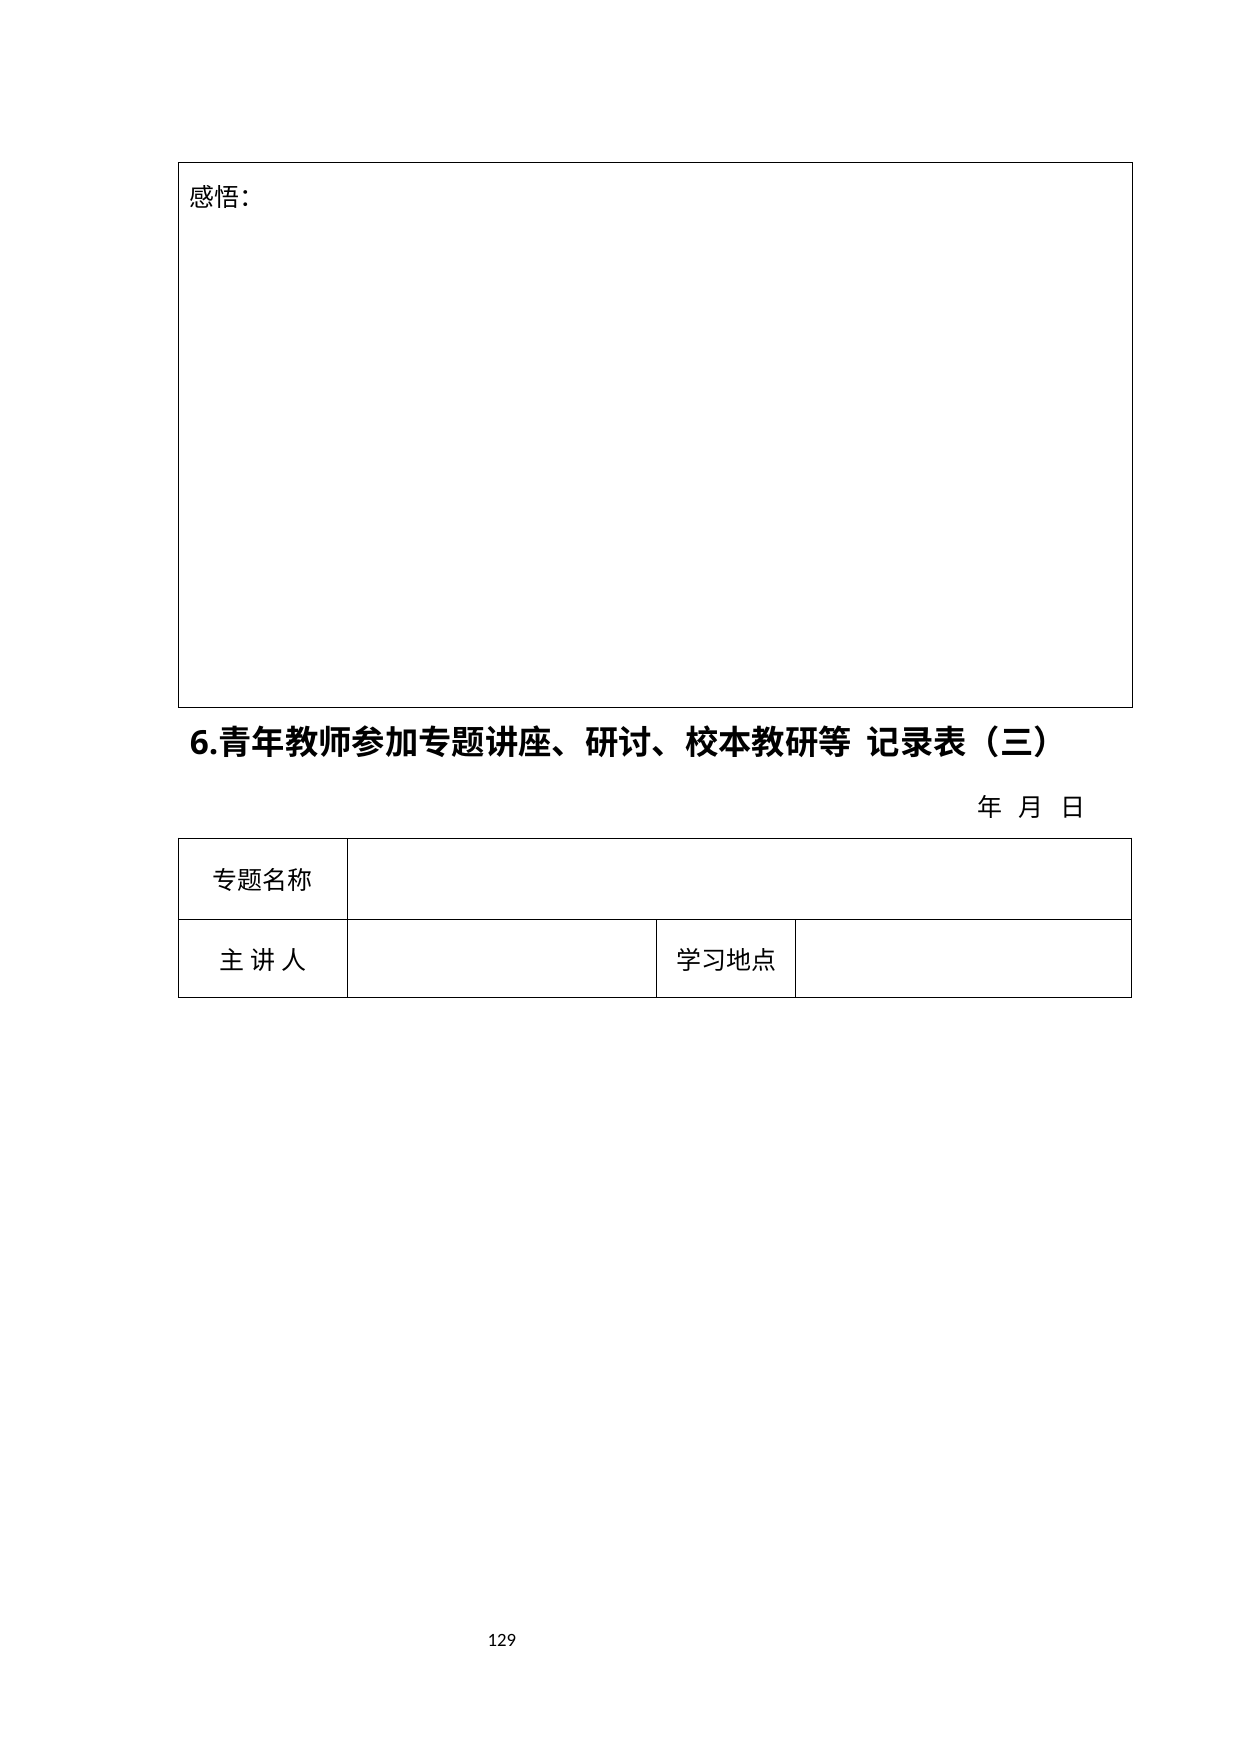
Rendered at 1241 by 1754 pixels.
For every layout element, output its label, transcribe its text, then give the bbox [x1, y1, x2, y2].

table_header 专题名称 [179, 839, 347, 919]
table_cell [796, 920, 1131, 997]
table_cell 主 讲 人 [179, 920, 347, 997]
table_cell 感悟： [179, 163, 1132, 707]
table_cell 学习地点 [657, 920, 795, 997]
table_header [348, 839, 1131, 919]
text 6.青年教师参加专题讲座、研讨、校本教研等 记录表（三） [189, 708, 1085, 773]
text 年 月 日 [189, 773, 1085, 838]
table_cell [348, 920, 656, 997]
